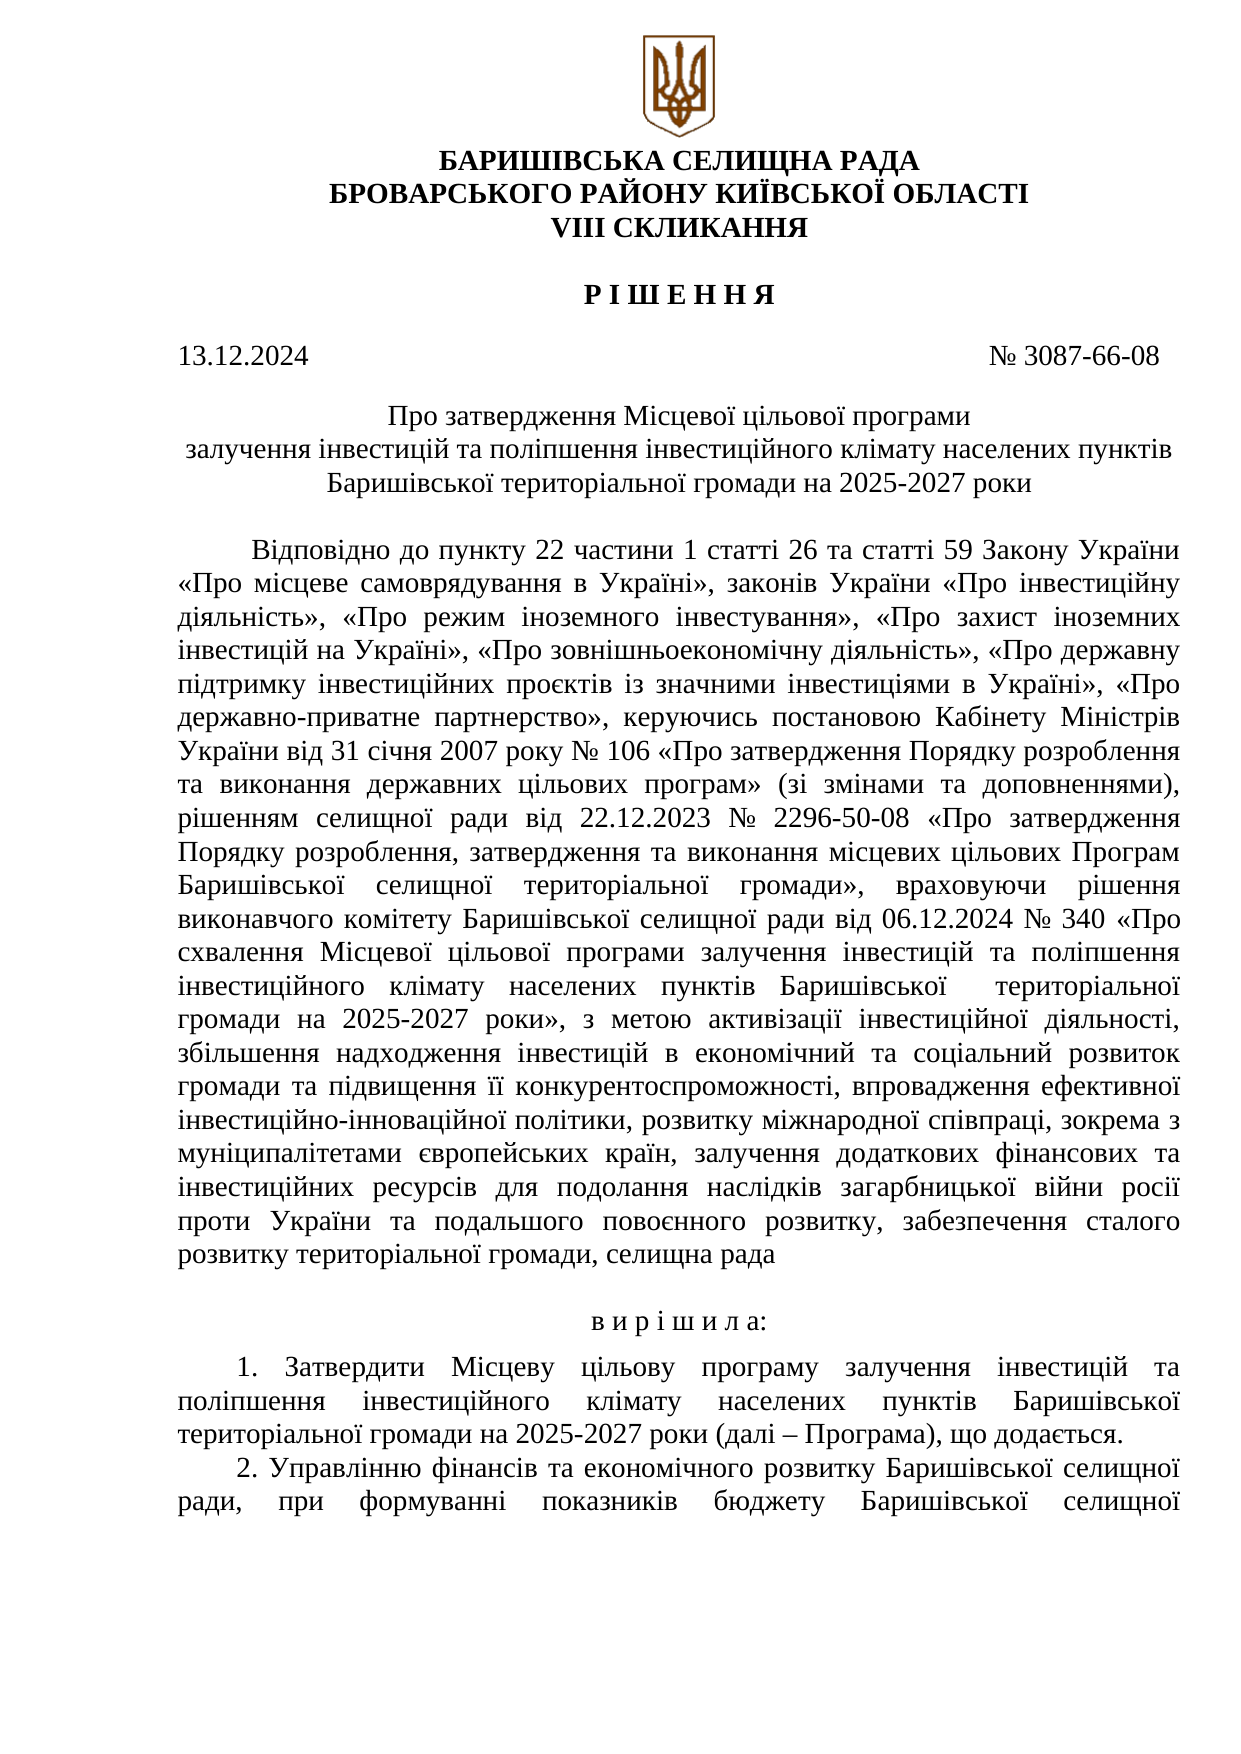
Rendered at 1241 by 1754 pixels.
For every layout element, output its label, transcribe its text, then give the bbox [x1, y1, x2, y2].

text в и р і ш и л а: [177, 1303, 1181, 1337]
text залучення інвестицій та поліпшення інвестиційного клімату населених пунктів Баришівської територіальної громади на 2025-2027 роки [177, 431, 1181, 498]
text 1. Затвердити Місцеву цільову програму залучення інвестицій та поліпшення інвестиційного клімату населених пунктів Баришівської територіальної громади на 2025-2027 роки (далі – Програма), що додається. [177, 1349, 1181, 1450]
text Р І Ш Е Н Н Я [177, 277, 1181, 310]
text Про затвердження Місцевої цільової програми [177, 398, 1181, 431]
text БАРИШІВСЬКА СЕЛИЩНА РАДА [177, 143, 1181, 176]
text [177, 1450, 1181, 1517]
picture [636, 29, 722, 143]
text 13.12.2024 № 3087-66-08 [177, 338, 1181, 372]
text Відповідно до пункту 22 частини 1 статті 26 та статті 59 Закону України «Про місцеве самоврядування в Україні», законів України «Про інвестиційну діяльність», «Про режим іноземного інвестування», «Про захист іноземних інвестицій на Україні», «Про зовнішньоекономічну діяльність», «Про державну підтримку інвестиційних проєктів із значними інвестиціями в Україні», «Про державно-приватне партнерство», керуючись постановою Кабінету Міністрів України від 31 січня 2007 року № 106 «Про затвердження Порядку розроблення та виконання державних цільових програм» (зі змінами та доповненнями), рішенням селищної ради від 22.12.2023 № 2296-50-08 «Про затвердження Порядку розроблення, затвердження та виконання місцевих цільових Програм Баришівської селищної територіальної громади», враховуючи рішення виконавчого комітету Баришівської селищної ради від 06.12.2024 № 340 «Про схвалення Місцевої цільової програми залучення інвестицій та поліпшення інвестиційного клімату населених пунктів Баришівської територіальної громади на 2025-2027 роки», з метою активізації інвестиційної діяльності, збільшення надходження інвестицій в економічний та соціальний розвиток громади та підвищення її конкурентоспроможності, впровадження ефективної інвестиційно-інноваційної політики, розвитку міжнародної співпраці, зокрема з муніципалітетами європейських країн, залучення додаткових фінансових та інвестиційних ресурсів для подолання наслідків загарбницької війни росії проти України та подальшого повоєнного розвитку, забезпечення сталого розвитку територіальної громади, селищна рада [177, 532, 1181, 1270]
text VIII СКЛИКАННЯ [177, 210, 1181, 243]
text БРОВАРСЬКОГО РАЙОНУ КИЇВСЬКОЇ ОБЛАСТІ [177, 176, 1181, 210]
